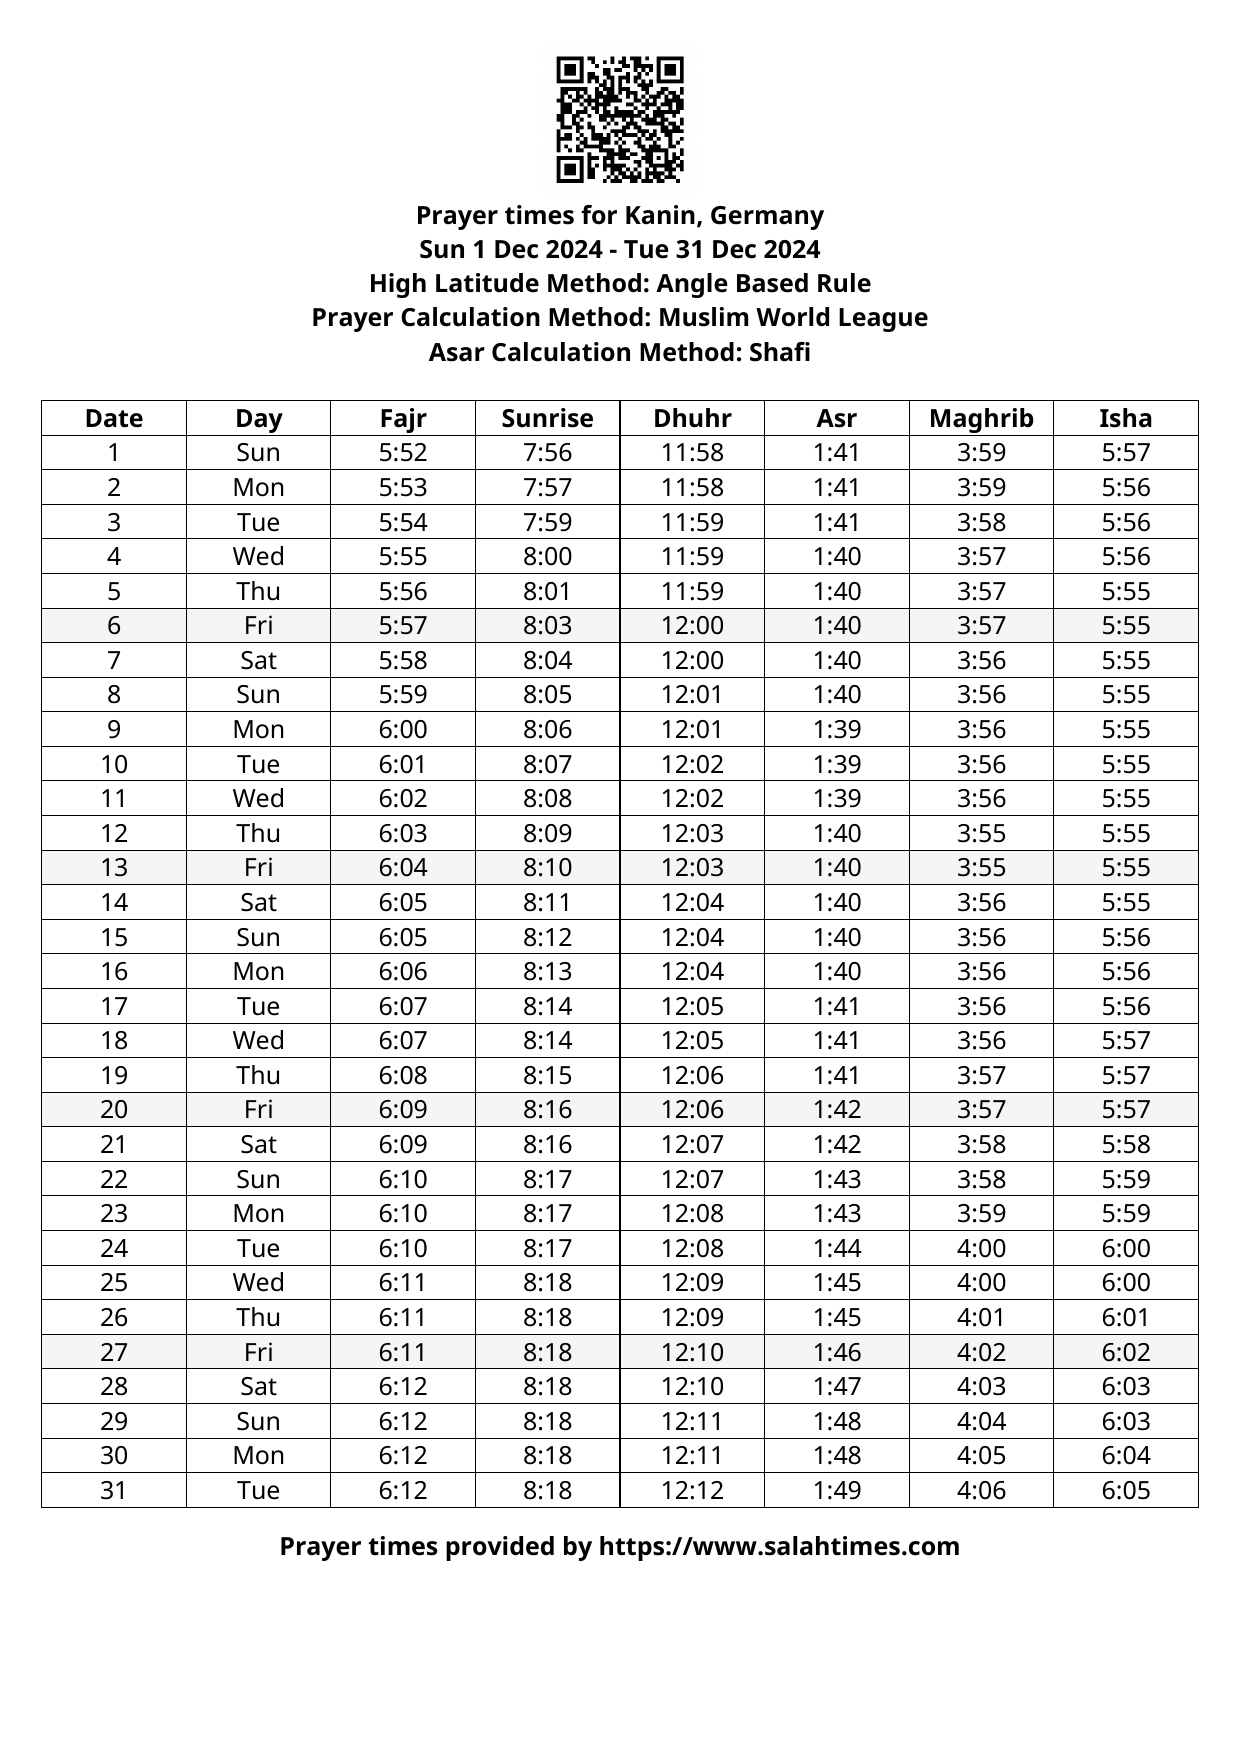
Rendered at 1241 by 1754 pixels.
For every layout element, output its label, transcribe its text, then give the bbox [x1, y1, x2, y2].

table_cell 12:00 [621, 609, 764, 642]
table_cell 12:05 [621, 1024, 764, 1057]
text Sun 1 Dec 2024 - Tue 31 Dec 2024 [42, 232, 1198, 266]
table_cell 3:59 [910, 1196, 1053, 1230]
table_cell 3:58 [910, 1162, 1053, 1195]
table_cell Thu [187, 1300, 330, 1334]
table_cell 3:57 [910, 609, 1053, 642]
table_cell 1:41 [765, 505, 909, 538]
table_cell Sat [187, 1369, 330, 1403]
table_header Sunrise [476, 401, 619, 434]
table_cell 12:09 [621, 1300, 764, 1334]
table_cell 6:00 [1054, 1231, 1198, 1264]
table_cell 1:49 [765, 1473, 909, 1507]
table_cell 8:13 [476, 954, 619, 988]
table_cell Wed [187, 781, 330, 815]
table_cell Fri [187, 1335, 330, 1368]
table_cell 1:41 [765, 1058, 909, 1092]
table_cell 5:59 [331, 678, 475, 711]
table_cell 5:59 [1054, 1196, 1198, 1230]
table_cell Sat [187, 885, 330, 919]
table_cell 12 [42, 816, 186, 849]
table_header Dhuhr [621, 401, 764, 434]
table_cell 10 [42, 747, 186, 780]
table_cell 5:57 [1054, 1058, 1198, 1092]
table_cell 28 [42, 1369, 186, 1403]
table_cell 8:01 [476, 574, 619, 607]
table_cell Sun [187, 920, 330, 953]
table_cell 6:02 [1054, 1335, 1198, 1368]
table_cell 8:06 [476, 712, 619, 746]
table_cell 5:54 [331, 505, 475, 538]
table_cell Mon [187, 1196, 330, 1230]
table_cell 23 [42, 1196, 186, 1230]
table_cell Tue [187, 989, 330, 1022]
table_cell 5:53 [331, 470, 475, 504]
table_cell 5:55 [1054, 712, 1198, 746]
table_cell Sun [187, 1404, 330, 1437]
table_cell 1:40 [765, 851, 909, 884]
table_cell 5:55 [331, 539, 475, 573]
table_cell 3:58 [910, 1127, 1053, 1161]
table_cell 1:47 [765, 1369, 909, 1403]
table_cell 8:12 [476, 920, 619, 953]
table_cell 5:57 [1054, 1093, 1198, 1126]
table_cell 8:15 [476, 1058, 619, 1092]
table_cell 1:39 [765, 781, 909, 815]
table_cell 3:56 [910, 920, 1053, 953]
table_cell 8:04 [476, 643, 619, 677]
table_cell 12:12 [621, 1473, 764, 1507]
table_cell 12:09 [621, 1266, 764, 1299]
table_cell 8:18 [476, 1473, 619, 1507]
table_cell 3:57 [910, 539, 1053, 573]
table_cell 6:01 [331, 747, 475, 780]
table_cell Thu [187, 816, 330, 849]
table_cell 4:02 [910, 1335, 1053, 1368]
table_cell 6:12 [331, 1439, 475, 1472]
table_cell 6:08 [331, 1058, 475, 1092]
table_cell 7:56 [476, 436, 619, 469]
table_cell 1:43 [765, 1162, 909, 1195]
table_cell 15 [42, 920, 186, 953]
table_cell 6:12 [331, 1369, 475, 1403]
table_cell 3:56 [910, 678, 1053, 711]
table_cell 8:18 [476, 1439, 619, 1472]
table_cell 11:59 [621, 505, 764, 538]
table_cell 1:41 [765, 1024, 909, 1057]
table_cell 6:00 [1054, 1266, 1198, 1299]
table_cell 11:59 [621, 574, 764, 607]
table_cell 1:41 [765, 470, 909, 504]
table_cell 6:05 [331, 920, 475, 953]
table_cell 3:56 [910, 712, 1053, 746]
table_cell 6:03 [1054, 1369, 1198, 1403]
table_cell Sun [187, 1162, 330, 1195]
table_cell 6:11 [331, 1266, 475, 1299]
table_cell 3:57 [910, 574, 1053, 607]
table_cell 1:43 [765, 1196, 909, 1230]
table_cell 7:57 [476, 470, 619, 504]
table_cell 8:17 [476, 1162, 619, 1195]
table_cell 12:03 [621, 816, 764, 849]
table_cell 6:07 [331, 1024, 475, 1057]
table_cell 30 [42, 1439, 186, 1472]
table_cell 31 [42, 1473, 186, 1507]
table_cell 3:56 [910, 643, 1053, 677]
table_cell 1:48 [765, 1404, 909, 1437]
table_cell 11 [42, 781, 186, 815]
table_cell 8:10 [476, 851, 619, 884]
table_cell 26 [42, 1300, 186, 1334]
table_cell 1:40 [765, 678, 909, 711]
table_cell Sun [187, 678, 330, 711]
table_cell 3:56 [910, 954, 1053, 988]
table_cell 1:41 [765, 989, 909, 1022]
table_header Day [187, 401, 330, 434]
table_header Maghrib [910, 401, 1053, 434]
table_header Date [42, 401, 186, 434]
table_cell Tue [187, 505, 330, 538]
table_cell 12:00 [621, 643, 764, 677]
table_cell 5:55 [1054, 643, 1198, 677]
table_cell 29 [42, 1404, 186, 1437]
table_cell 8:16 [476, 1093, 619, 1126]
table_cell 5:55 [1054, 678, 1198, 711]
table_cell 1:41 [765, 436, 909, 469]
table_cell 5:58 [1054, 1127, 1198, 1161]
table_cell 8:09 [476, 816, 619, 849]
table_cell 8 [42, 678, 186, 711]
table_cell 6:01 [1054, 1300, 1198, 1334]
table_cell 4:06 [910, 1473, 1053, 1507]
table_cell 8:11 [476, 885, 619, 919]
table_cell 8:08 [476, 781, 619, 815]
table_cell 5:57 [1054, 436, 1198, 469]
table_cell 25 [42, 1266, 186, 1299]
table_cell 3:55 [910, 816, 1053, 849]
table_cell 5:52 [331, 436, 475, 469]
table_cell 3:56 [910, 989, 1053, 1022]
table_cell 4:04 [910, 1404, 1053, 1437]
table_cell 1:40 [765, 920, 909, 953]
table_cell 4:05 [910, 1439, 1053, 1472]
table_cell Wed [187, 1266, 330, 1299]
table_cell 6:05 [331, 885, 475, 919]
table_cell 8:05 [476, 678, 619, 711]
table_cell Thu [187, 1058, 330, 1092]
text High Latitude Method: Angle Based Rule [42, 266, 1198, 300]
table_cell 3:59 [910, 470, 1053, 504]
table_cell 5:55 [1054, 781, 1198, 815]
table_cell 8:18 [476, 1300, 619, 1334]
table_cell 5:57 [1054, 1024, 1198, 1057]
table_cell 8:17 [476, 1231, 619, 1264]
table_cell 5:55 [1054, 747, 1198, 780]
table_cell 5:55 [1054, 885, 1198, 919]
table_cell 6:07 [331, 989, 475, 1022]
table_cell 6:10 [331, 1231, 475, 1264]
table_cell 8:14 [476, 1024, 619, 1057]
table_cell 1 [42, 436, 186, 469]
table_cell 3 [42, 505, 186, 538]
table_cell 11:58 [621, 470, 764, 504]
table_cell 18 [42, 1024, 186, 1057]
table_cell 21 [42, 1127, 186, 1161]
table_cell 5:55 [1054, 574, 1198, 607]
table_cell 8:03 [476, 609, 619, 642]
table_cell 1:40 [765, 609, 909, 642]
table_cell 1:40 [765, 954, 909, 988]
table_cell 5:59 [1054, 1162, 1198, 1195]
table_cell 8:18 [476, 1266, 619, 1299]
table_cell 3:56 [910, 781, 1053, 815]
table_cell 1:39 [765, 747, 909, 780]
table_cell 4:03 [910, 1369, 1053, 1403]
table_cell 6:02 [331, 781, 475, 815]
table_cell 14 [42, 885, 186, 919]
table_cell 1:40 [765, 574, 909, 607]
table_cell 3:57 [910, 1093, 1053, 1126]
table_cell 12:01 [621, 678, 764, 711]
table_cell 1:42 [765, 1127, 909, 1161]
table_cell 11:59 [621, 539, 764, 573]
table_cell 12:10 [621, 1335, 764, 1368]
table_cell 8:17 [476, 1196, 619, 1230]
table_cell Mon [187, 712, 330, 746]
table_cell Tue [187, 747, 330, 780]
table_cell 8:18 [476, 1335, 619, 1368]
table_cell 24 [42, 1231, 186, 1264]
table_header Isha [1054, 401, 1198, 434]
table_cell 12:05 [621, 989, 764, 1022]
table_cell 22 [42, 1162, 186, 1195]
table_cell 5:55 [1054, 851, 1198, 884]
table_cell 12:06 [621, 1093, 764, 1126]
table_cell 6:00 [331, 712, 475, 746]
table_cell Tue [187, 1473, 330, 1507]
table_cell 1:39 [765, 712, 909, 746]
table_cell Mon [187, 470, 330, 504]
table_cell 4:00 [910, 1266, 1053, 1299]
table_cell Thu [187, 574, 330, 607]
table_cell 12:01 [621, 712, 764, 746]
table_cell 3:57 [910, 1058, 1053, 1092]
table_cell 13 [42, 851, 186, 884]
table_cell 5:56 [1054, 989, 1198, 1022]
table_cell Fri [187, 1093, 330, 1126]
table_cell 12:11 [621, 1439, 764, 1472]
table_cell 2 [42, 470, 186, 504]
table_cell 12:04 [621, 954, 764, 988]
table_cell 6:06 [331, 954, 475, 988]
table_cell 6:11 [331, 1300, 475, 1334]
table_cell 1:40 [765, 885, 909, 919]
table_cell 5:57 [331, 609, 475, 642]
table_cell 12:07 [621, 1127, 764, 1161]
table_cell 6:10 [331, 1162, 475, 1195]
text Prayer Calculation Method: Muslim World League [42, 300, 1198, 334]
table_cell 6:03 [331, 816, 475, 849]
table_cell 8:18 [476, 1404, 619, 1437]
table_cell Mon [187, 954, 330, 988]
table_cell 6:09 [331, 1093, 475, 1126]
table_cell 27 [42, 1335, 186, 1368]
table_cell 1:45 [765, 1266, 909, 1299]
table_cell 3:59 [910, 436, 1053, 469]
table_cell 6:12 [331, 1404, 475, 1437]
table_cell 17 [42, 989, 186, 1022]
table_cell 3:58 [910, 505, 1053, 538]
table_cell 6:11 [331, 1335, 475, 1368]
text Prayer times for Kanin, Germany [42, 198, 1198, 232]
table_cell 11:58 [621, 436, 764, 469]
table_cell 1:45 [765, 1300, 909, 1334]
table_cell 12:11 [621, 1404, 764, 1437]
table_cell 1:40 [765, 816, 909, 849]
table_header Asr [765, 401, 909, 434]
table_cell Mon [187, 1439, 330, 1472]
table_cell 6 [42, 609, 186, 642]
text Asar Calculation Method: Shafi [42, 334, 1198, 368]
table_cell 8:07 [476, 747, 619, 780]
table_cell 5:56 [1054, 470, 1198, 504]
table_cell Sat [187, 643, 330, 677]
table_cell Wed [187, 1024, 330, 1057]
table_cell 12:04 [621, 920, 764, 953]
table_cell 12:02 [621, 747, 764, 780]
table_cell 12:07 [621, 1162, 764, 1195]
table_cell 4:00 [910, 1231, 1053, 1264]
table_cell Fri [187, 851, 330, 884]
table_cell 16 [42, 954, 186, 988]
table_cell 5:56 [1054, 505, 1198, 538]
table_cell 5:56 [1054, 954, 1198, 988]
table_cell 12:10 [621, 1369, 764, 1403]
table_cell 5:58 [331, 643, 475, 677]
table_cell 5 [42, 574, 186, 607]
table_cell 3:56 [910, 1024, 1053, 1057]
table_cell 4:01 [910, 1300, 1053, 1334]
table_cell 12:06 [621, 1058, 764, 1092]
table_cell 1:48 [765, 1439, 909, 1472]
table_cell 6:03 [1054, 1404, 1198, 1437]
table_cell 1:40 [765, 643, 909, 677]
table_cell 1:46 [765, 1335, 909, 1368]
table_cell 20 [42, 1093, 186, 1126]
table_cell 12:03 [621, 851, 764, 884]
table_cell Sat [187, 1127, 330, 1161]
table_cell 7:59 [476, 505, 619, 538]
table_cell 12:02 [621, 781, 764, 815]
table_cell 5:56 [1054, 920, 1198, 953]
table_cell 6:12 [331, 1473, 475, 1507]
table_cell Sun [187, 436, 330, 469]
table_cell 8:18 [476, 1369, 619, 1403]
table_cell 3:56 [910, 747, 1053, 780]
table_cell 5:56 [331, 574, 475, 607]
table_cell 8:14 [476, 989, 619, 1022]
table_cell 5:55 [1054, 609, 1198, 642]
table_cell 1:42 [765, 1093, 909, 1126]
picture [542, 41, 699, 198]
table_cell Fri [187, 609, 330, 642]
text Prayer times provided by https://www.salahtimes.com [42, 1528, 1198, 1563]
table_cell 12:08 [621, 1231, 764, 1264]
table_cell 12:04 [621, 885, 764, 919]
table_cell 12:08 [621, 1196, 764, 1230]
table_cell 4 [42, 539, 186, 573]
table_cell Wed [187, 539, 330, 573]
table_cell 9 [42, 712, 186, 746]
table_cell 6:10 [331, 1196, 475, 1230]
table_cell 1:44 [765, 1231, 909, 1264]
table_cell 3:55 [910, 851, 1053, 884]
table_cell 1:40 [765, 539, 909, 573]
table_cell 8:00 [476, 539, 619, 573]
table_cell 19 [42, 1058, 186, 1092]
table_cell 6:09 [331, 1127, 475, 1161]
table_cell 5:55 [1054, 816, 1198, 849]
table_cell 8:16 [476, 1127, 619, 1161]
table_cell Tue [187, 1231, 330, 1264]
table_header Fajr [331, 401, 475, 434]
table_cell 6:05 [1054, 1473, 1198, 1507]
table_cell 6:04 [331, 851, 475, 884]
table_cell 6:04 [1054, 1439, 1198, 1472]
table_cell 7 [42, 643, 186, 677]
table_cell 3:56 [910, 885, 1053, 919]
table_cell 5:56 [1054, 539, 1198, 573]
